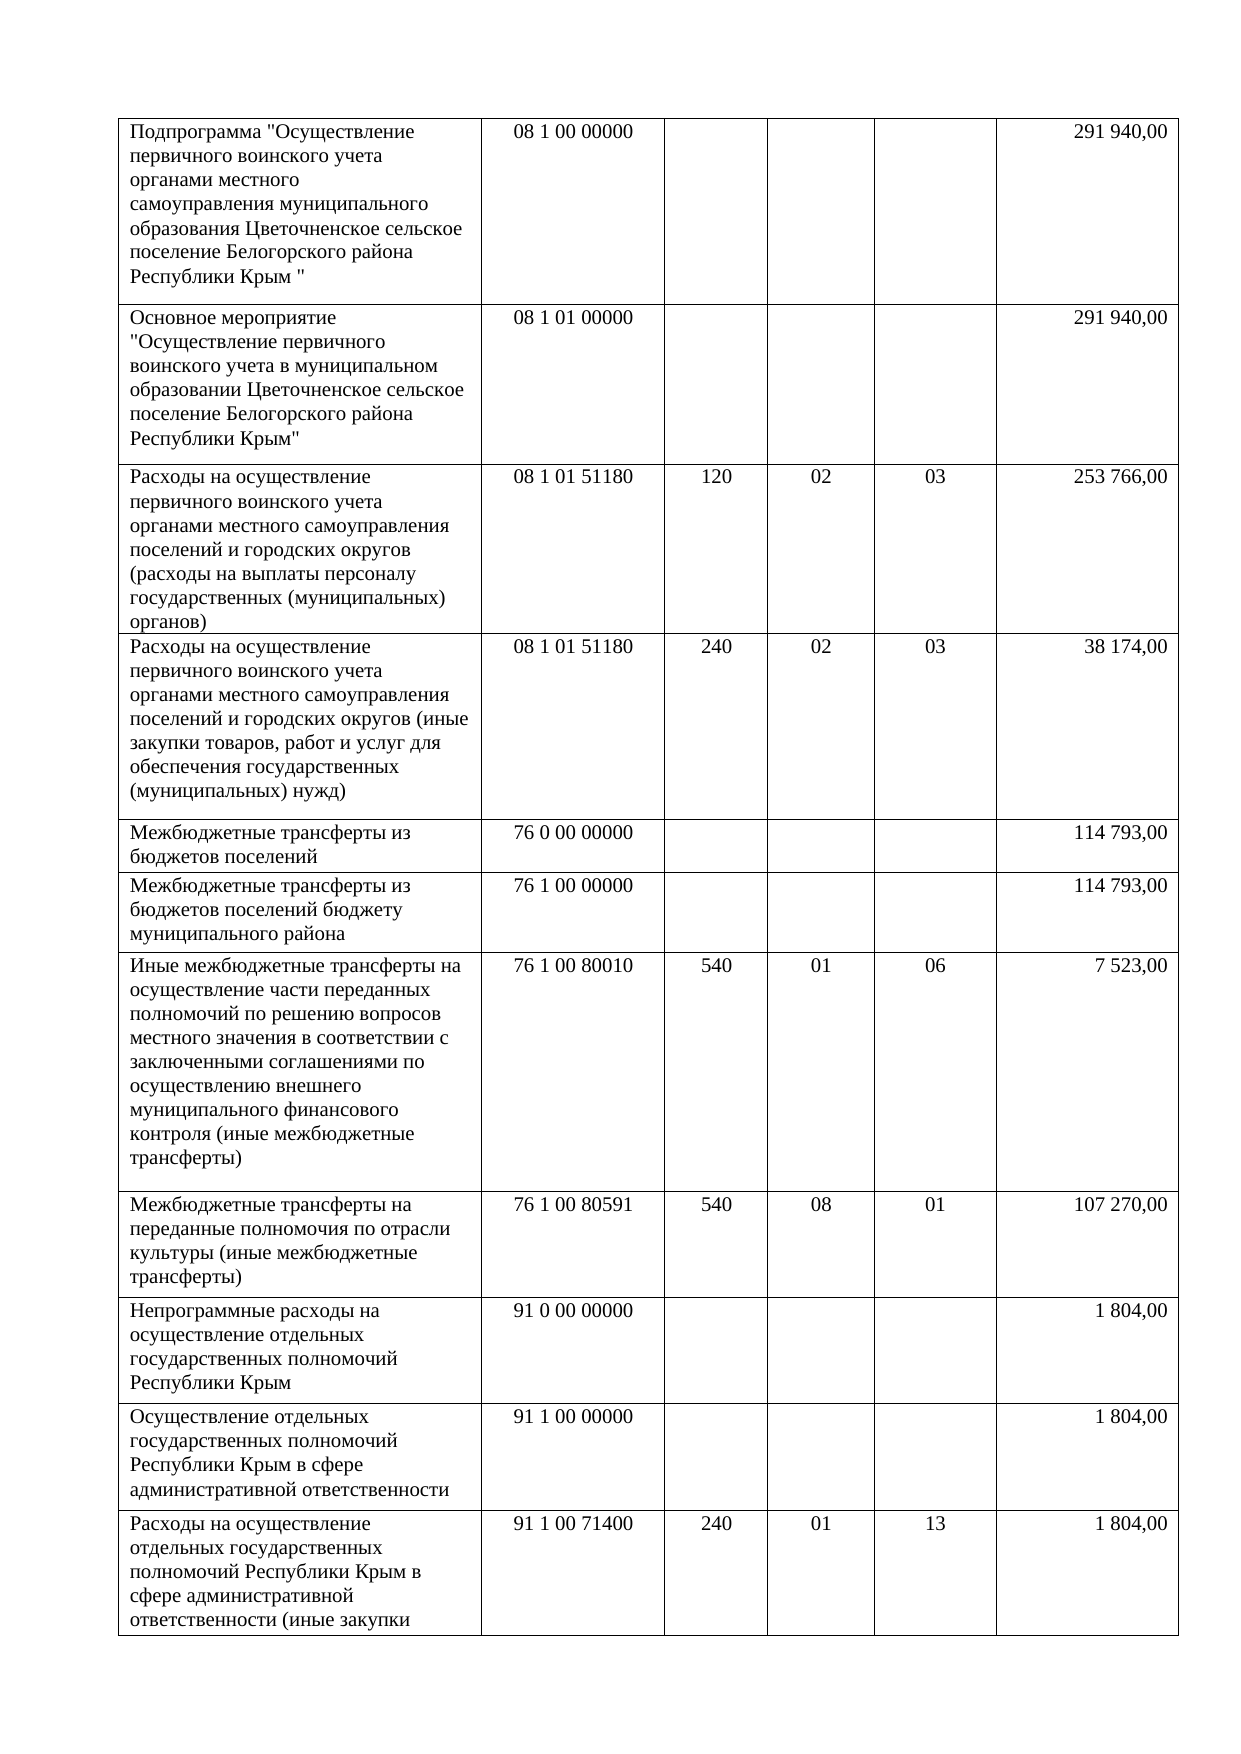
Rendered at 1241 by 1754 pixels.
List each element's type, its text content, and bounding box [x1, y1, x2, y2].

table_cell 01 [768, 1511, 874, 1635]
table_cell [875, 873, 996, 952]
table_cell 540 [665, 953, 767, 1191]
table_cell [665, 305, 767, 463]
table_cell Межбюджетные трансферты из бюджетов поселений бюджету муниципального района [119, 873, 481, 952]
table_cell [875, 1298, 996, 1403]
table_cell 91 1 00 71400 [482, 1511, 664, 1635]
table_cell [768, 873, 874, 952]
table_cell Подпрограмма "Осуществление первичного воинского учета органами местного самоуправления муниципального образования Цветочненское сельское поселение Белогорского района Республики Крым " [119, 119, 481, 304]
table_cell 1 804,00 [997, 1511, 1178, 1635]
table_cell 13 [875, 1511, 996, 1635]
table_cell 7 523,00 [997, 953, 1178, 1191]
table_cell [665, 873, 767, 952]
table_cell 03 [875, 465, 996, 633]
table_cell 1 804,00 [997, 1298, 1178, 1403]
table_cell 08 1 01 00000 [482, 305, 664, 463]
table_cell 291 940,00 [997, 305, 1178, 463]
table_cell 114 793,00 [997, 873, 1178, 952]
table_cell Иные межбюджетные трансферты на осуществление части переданных полномочий по решению вопросов местного значения в соответствии с заключенными соглашениями по осуществлению внешнего муниципального финансового контроля (иные межбюджетные трансферты) [119, 953, 481, 1191]
table_cell Основное мероприятие "Осуществление первичного воинского учета в муниципальном образовании Цветочненское сельское поселение Белогорского района Республики Крым" [119, 305, 481, 463]
table_cell Непрограммные расходы на осуществление отдельных государственных полномочий Республики Крым [119, 1298, 481, 1403]
table_cell [875, 1404, 996, 1509]
table_cell Расходы на осуществление первичного воинского учета органами местного самоуправления поселений и городских округов (иные закупки товаров, работ и услуг для обеспечения государственных (муниципальных) нужд) [119, 634, 481, 819]
table_cell 02 [768, 465, 874, 633]
table_cell [768, 1404, 874, 1509]
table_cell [119, 1511, 481, 1635]
table_cell [768, 305, 874, 463]
table_cell [665, 1298, 767, 1403]
table_cell [768, 119, 874, 304]
table_cell [875, 820, 996, 872]
table_cell 08 1 01 51180 [482, 634, 664, 819]
table_cell [768, 1298, 874, 1403]
table_cell Осуществление отдельных государственных полномочий Республики Крым в сфере административной ответственности [119, 1404, 481, 1509]
table_cell Межбюджетные трансферты на переданные полномочия по отрасли культуры (иные межбюджетные трансферты) [119, 1192, 481, 1297]
table_cell [875, 305, 996, 463]
table_cell 76 1 00 80010 [482, 953, 664, 1191]
table_cell 291 940,00 [997, 119, 1178, 304]
table_cell 01 [875, 1192, 996, 1297]
table_cell 03 [875, 634, 996, 819]
table_cell [875, 119, 996, 304]
table_cell Расходы на осуществление первичного воинского учета органами местного самоуправления поселений и городских округов (расходы на выплаты персоналу государственных (муниципальных) органов) [119, 465, 481, 633]
table_cell 08 1 01 51180 [482, 465, 664, 633]
table_cell 1 804,00 [997, 1404, 1178, 1509]
table_cell [665, 1404, 767, 1509]
table_cell 114 793,00 [997, 820, 1178, 872]
table_cell 120 [665, 465, 767, 633]
table_cell 06 [875, 953, 996, 1191]
table_cell 08 [768, 1192, 874, 1297]
table_cell Межбюджетные трансферты из бюджетов поселений [119, 820, 481, 872]
table_cell [665, 119, 767, 304]
table_cell [768, 820, 874, 872]
table_cell 01 [768, 953, 874, 1191]
table_cell 76 1 00 00000 [482, 873, 664, 952]
table_cell 08 1 00 00000 [482, 119, 664, 304]
table_cell 91 1 00 00000 [482, 1404, 664, 1509]
table_cell 02 [768, 634, 874, 819]
table_cell 76 0 00 00000 [482, 820, 664, 872]
table_cell 38 174,00 [997, 634, 1178, 819]
table_cell 91 0 00 00000 [482, 1298, 664, 1403]
table_cell 76 1 00 80591 [482, 1192, 664, 1297]
table_cell 540 [665, 1192, 767, 1297]
table_cell [665, 820, 767, 872]
table_cell 240 [665, 634, 767, 819]
table_cell 253 766,00 [997, 465, 1178, 633]
table_cell 107 270,00 [997, 1192, 1178, 1297]
table_cell 240 [665, 1511, 767, 1635]
